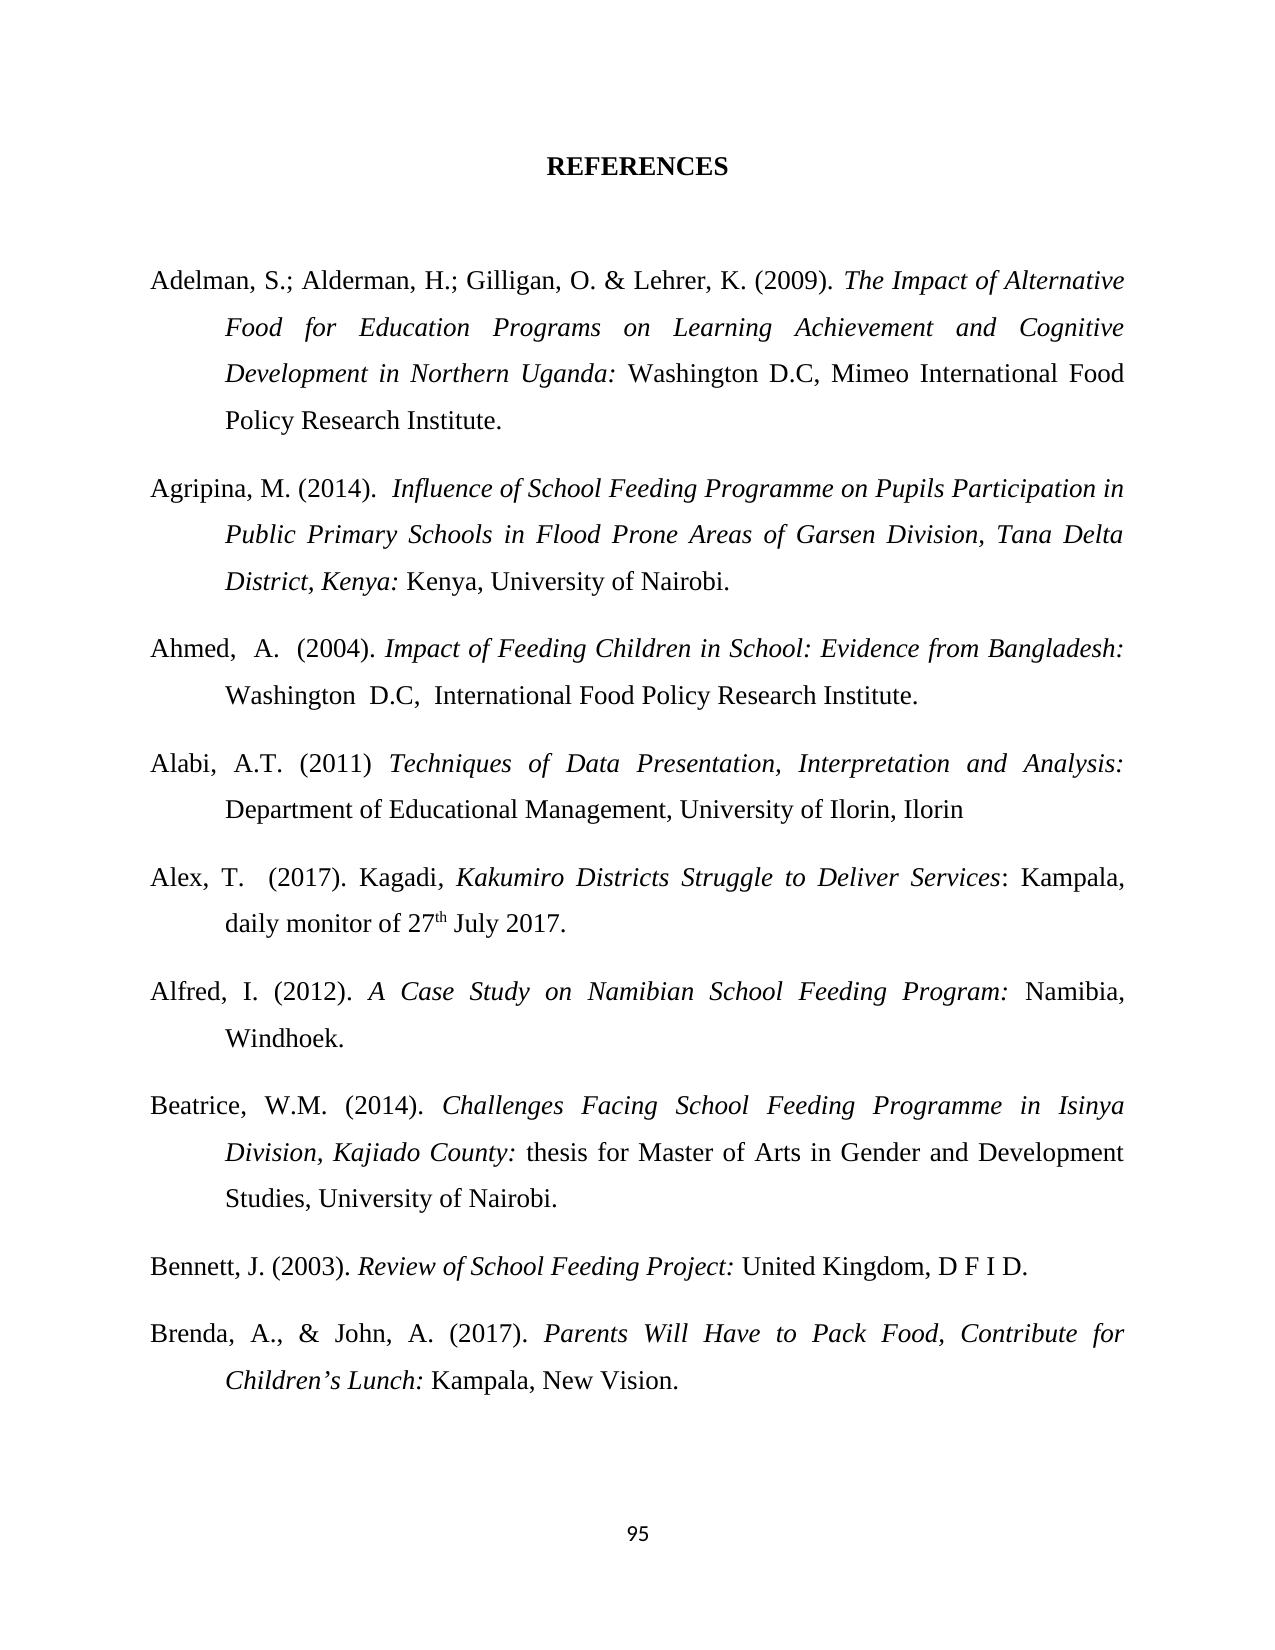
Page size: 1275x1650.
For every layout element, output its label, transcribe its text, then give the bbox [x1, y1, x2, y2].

text Agripina, M. (2014). Influence of School Feeding Programme on Pupils Participation in Public Primary Schools in Flood Prone Areas of Garsen Division, Tana Delta District, Kenya: Kenya, University of Nairobi. [150, 472, 1125, 596]
text Bennett, J. (2003). Review of School Feeding Project: United Kingdom, D F I D. [150, 1250, 1125, 1281]
text Alfred, I. (2012). A Case Study on Namibian School Feeding Program: Namibia, Windhoek. [150, 975, 1125, 1053]
text Beatrice, W.M. (2014). Challenges Facing School Feeding Programme in Isinya Division, Kajiado County: thesis for Master of Arts in Gender and Development Studies, University of Nairobi. [150, 1089, 1125, 1214]
text Brenda, A., & John, A. (2017). Parents Will Have to Pack Food, Contribute for Children’s Lunch: Kampala, New Vision. [150, 1317, 1125, 1395]
text Ahmed, A. (2004). Impact of Feeding Children in School: Evidence from Bangladesh: Washington D.C, International Food Policy Research Institute. [150, 632, 1125, 710]
subtitle REFERENCES [150, 150, 1125, 181]
text Alabi, A.T. (2011) Techniques of Data Presentation, Interpretation and Analysis: Department of Educational Management, University of Ilorin, Ilorin [150, 747, 1125, 824]
text Alex, T. (2017). Kagadi, Kakumiro Districts Struggle to Deliver Services: Kampala, daily monitor of 27th July 2017. [150, 861, 1125, 939]
text Adelman, S.; Alderman, H.; Gilligan, O. & Lehrer, K. (2009). The Impact of Alternative Food for Education Programs on Learning Achievement and Cognitive Development in Northern Uganda: Washington D.C, Mimeo International Food Policy Research Institute. [150, 264, 1125, 435]
